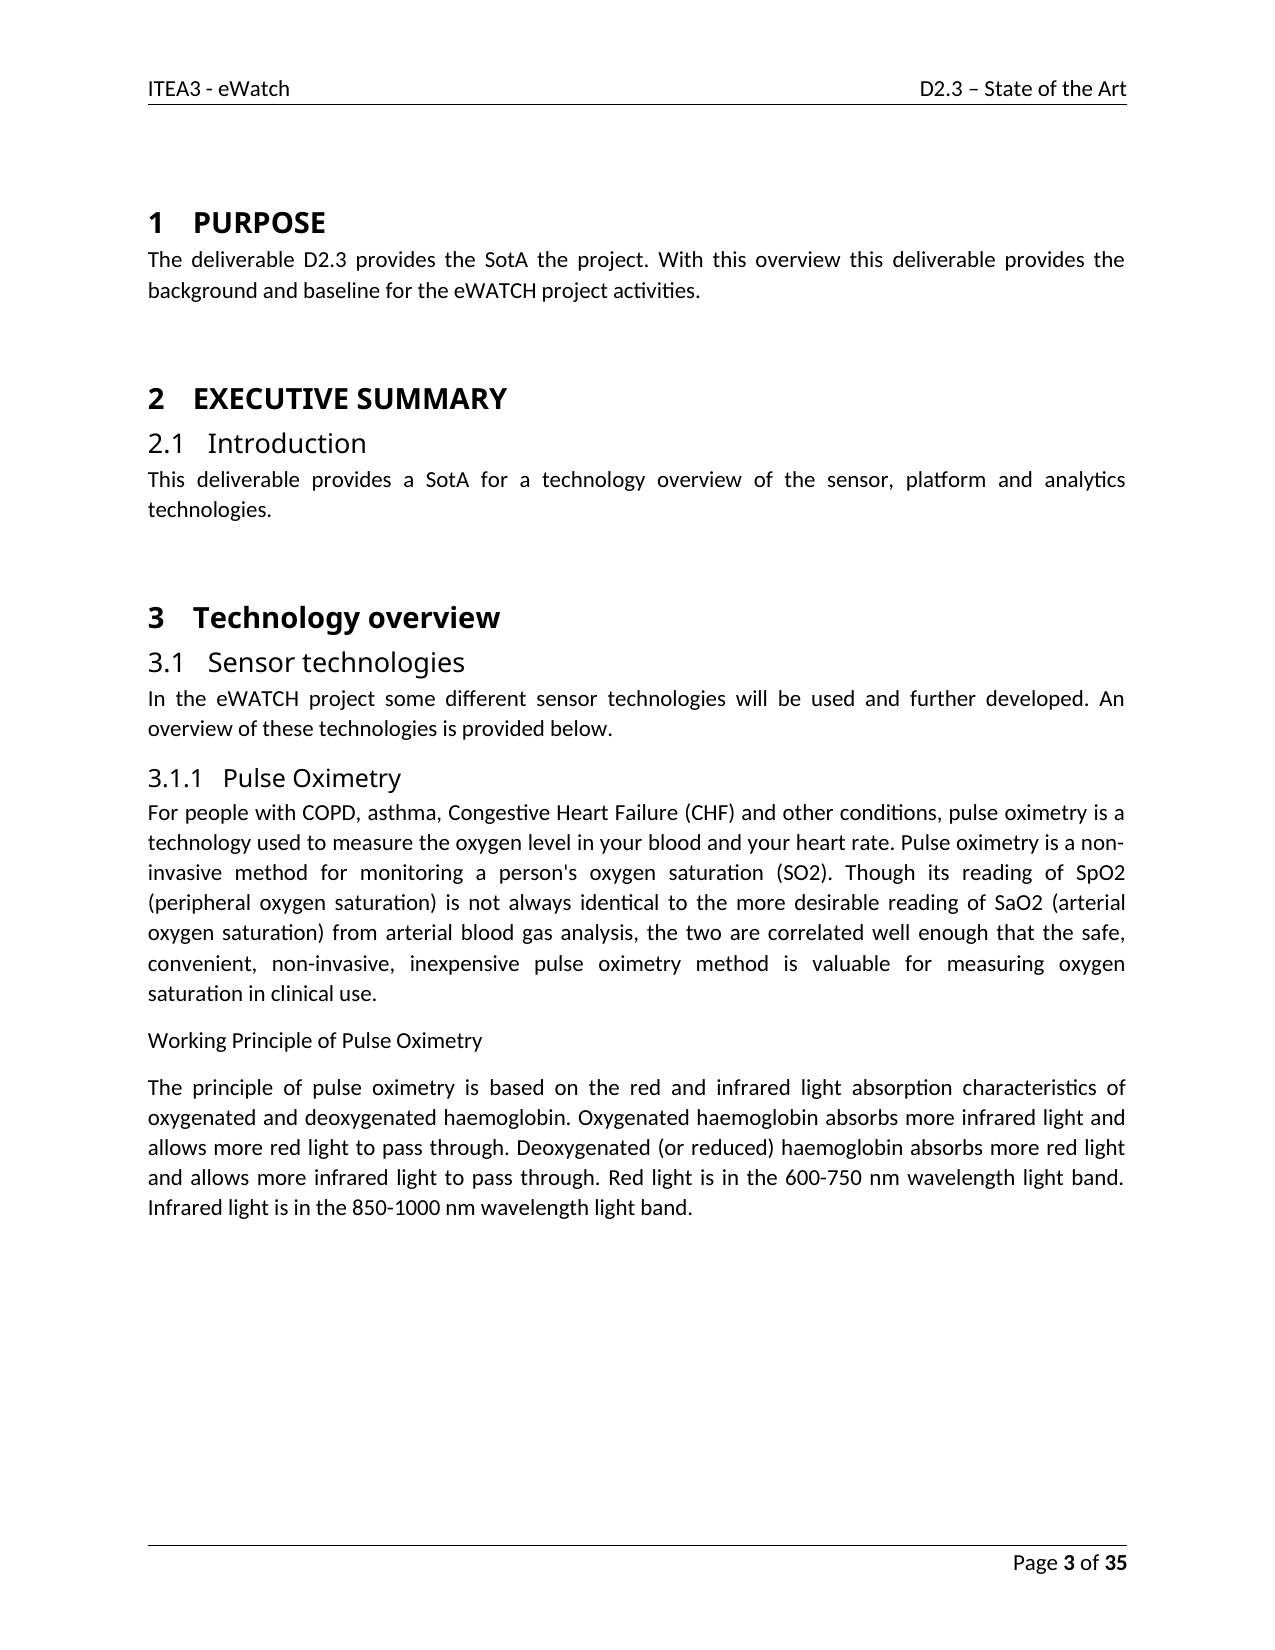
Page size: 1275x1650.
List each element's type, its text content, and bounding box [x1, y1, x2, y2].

text Working Principle of Pulse Oximetry [148, 1026, 1127, 1054]
subtitle Introduction [148, 425, 1127, 462]
text For people with COPD, asthma, Congestive Heart Failure (CHF) and other conditions, pulse oximetry is a technology used to measure the oxygen level in your blood and your heart rate. Pulse oximetry is a non-invasive method for monitoring a person's oxygen saturation (SO2). Though its reading of SpO2 (peripheral oxygen saturation) is not always identical to the more desirable reading of SaO2 (arterial oxygen saturation) from arterial blood gas analysis, the two are correlated well enough that the safe, convenient, non-invasive, inexpensive pulse oximetry method is valuable for measuring oxygen saturation in clinical use. [148, 798, 1127, 1007]
text The principle of pulse oximetry is based on the red and infrared light absorption characteristics of oxygenated and deoxygenated haemoglobin. Oxygenated haemoglobin absorbs more infrared light and allows more red light to pass through. Deoxygenated (or reduced) haemoglobin absorbs more red light and allows more infrared light to pass through. Red light is in the 600-750 nm wavelength light band. Infrared light is in the 850-1000 nm wavelength light band. [148, 1073, 1127, 1221]
subtitle PURPOSE [148, 203, 1127, 242]
text This deliverable provides a SotA for a technology overview of the sensor, platform and analytics technologies. [148, 465, 1127, 523]
subtitle Pulse Oximetry [148, 761, 1127, 795]
subtitle EXECUTIVE SUMMARY [148, 378, 1127, 418]
text In the eWATCH project some different sensor technologies will be used and further developed. An overview of these technologies is provided below. [148, 684, 1127, 742]
text The deliverable D2.3 provides the SotA the project. With this overview this deliverable provides the background and baseline for the eWATCH project activities. [148, 246, 1127, 304]
subtitle Sensor technologies [148, 644, 1127, 681]
subtitle Technology overview [148, 597, 1127, 637]
